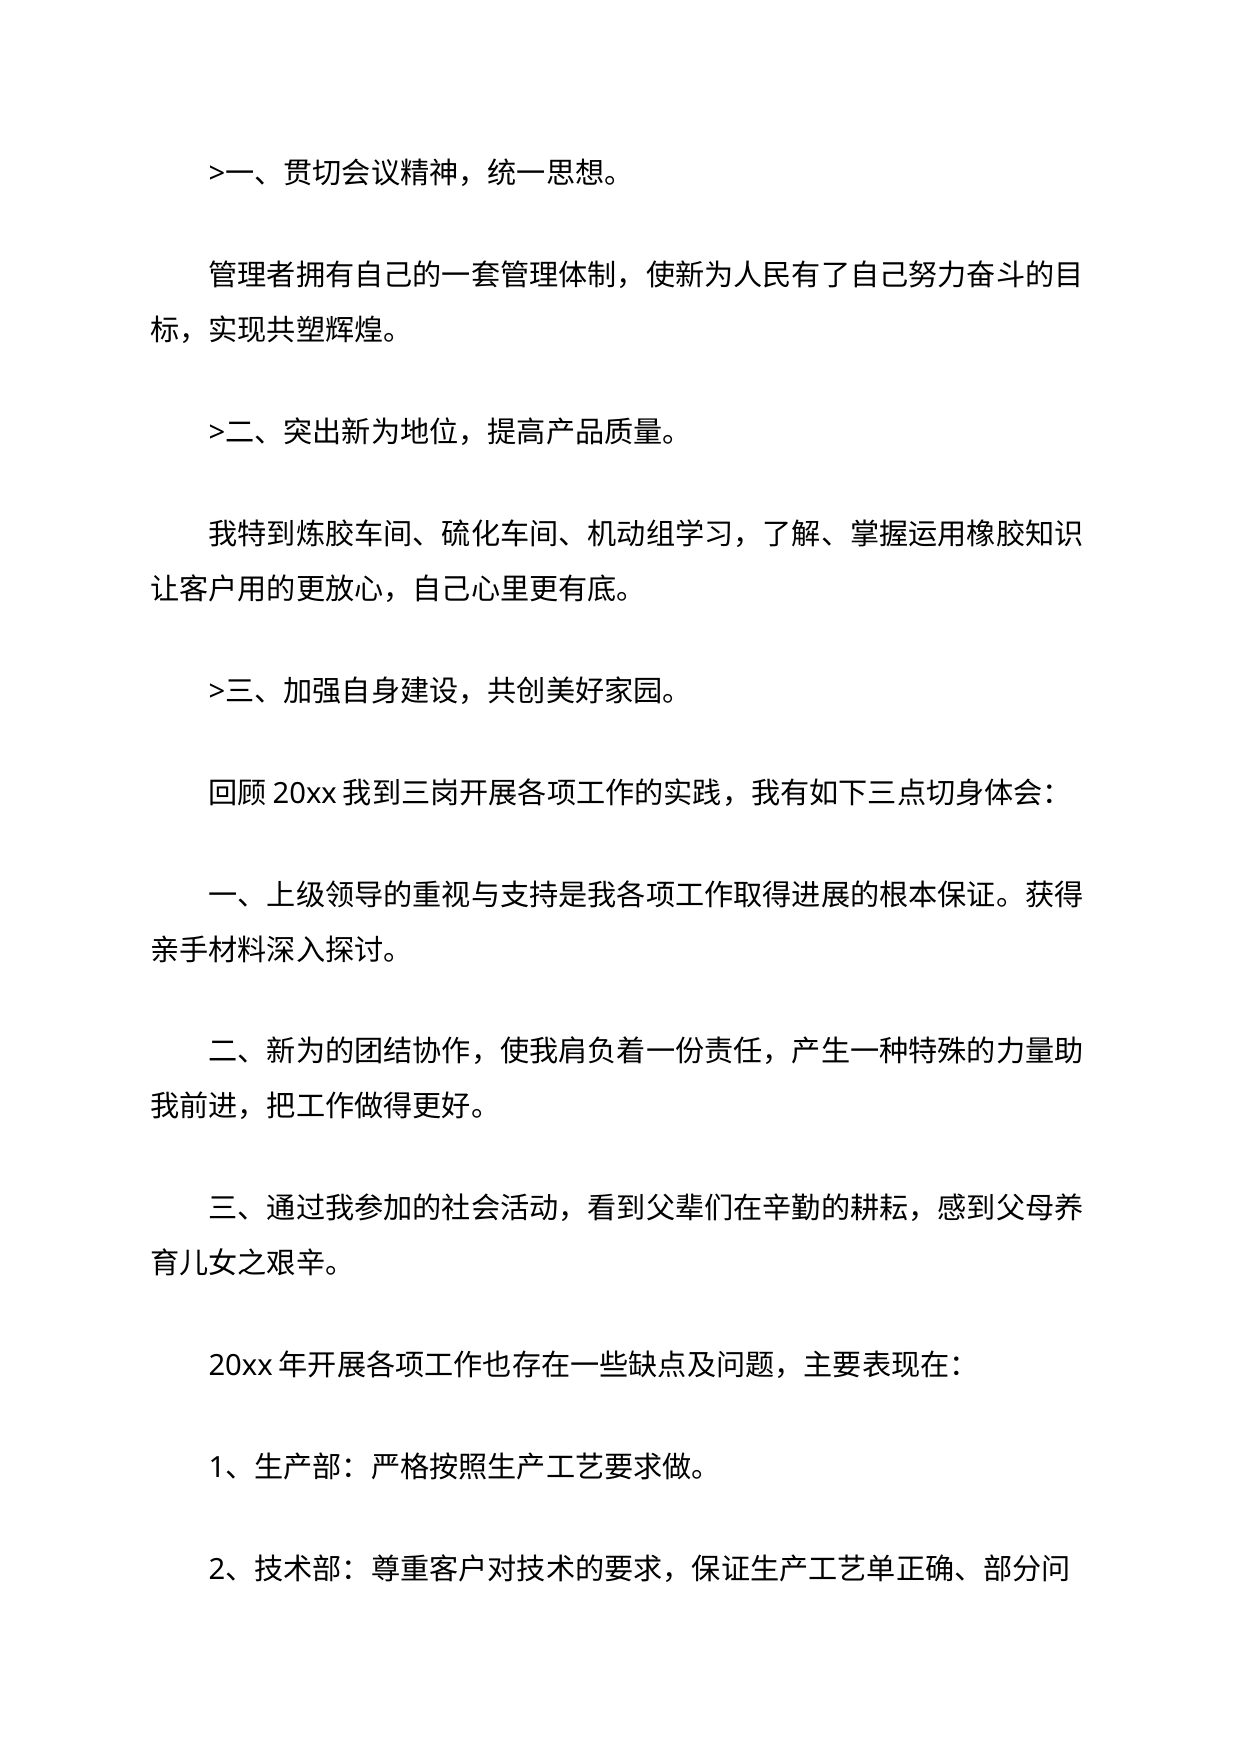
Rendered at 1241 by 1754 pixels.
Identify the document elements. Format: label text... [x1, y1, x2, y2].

text 三、通过我参加的社会活动，看到父辈们在辛勤的耕耘，感到父母养育儿女之艰辛。 [150, 1184, 1090, 1282]
text >一、贯切会议精神，统一思想。 [150, 150, 1090, 192]
text 1、生产部：严格按照生产工艺要求做。 [150, 1443, 1090, 1486]
text 我特到炼胶车间、硫化车间、机动组学习，了解、掌握运用橡胶知识让客户用的更放心，自己心里更有底。 [150, 511, 1090, 608]
text 20xx年开展各项工作也存在一些缺点及问题，主要表现在： [150, 1341, 1090, 1384]
text 一、上级领导的重视与支持是我各项工作取得进展的根本保证。获得亲手材料深入探讨。 [150, 871, 1090, 968]
text 二、新为的团结协作，使我肩负着一份责任，产生一种特殊的力量助我前进，把工作做得更好。 [150, 1028, 1090, 1125]
text >三、加强自身建设，共创美好家园。 [150, 667, 1090, 710]
text >二、突出新为地位，提高产品质量。 [150, 409, 1090, 451]
text 回顾20xx我到三岗开展各项工作的实践，我有如下三点切身体会： [150, 769, 1090, 812]
text 管理者拥有自己的一套管理体制，使新为人民有了自己努力奋斗的目标，实现共塑辉煌。 [150, 252, 1090, 349]
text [150, 1545, 1090, 1588]
